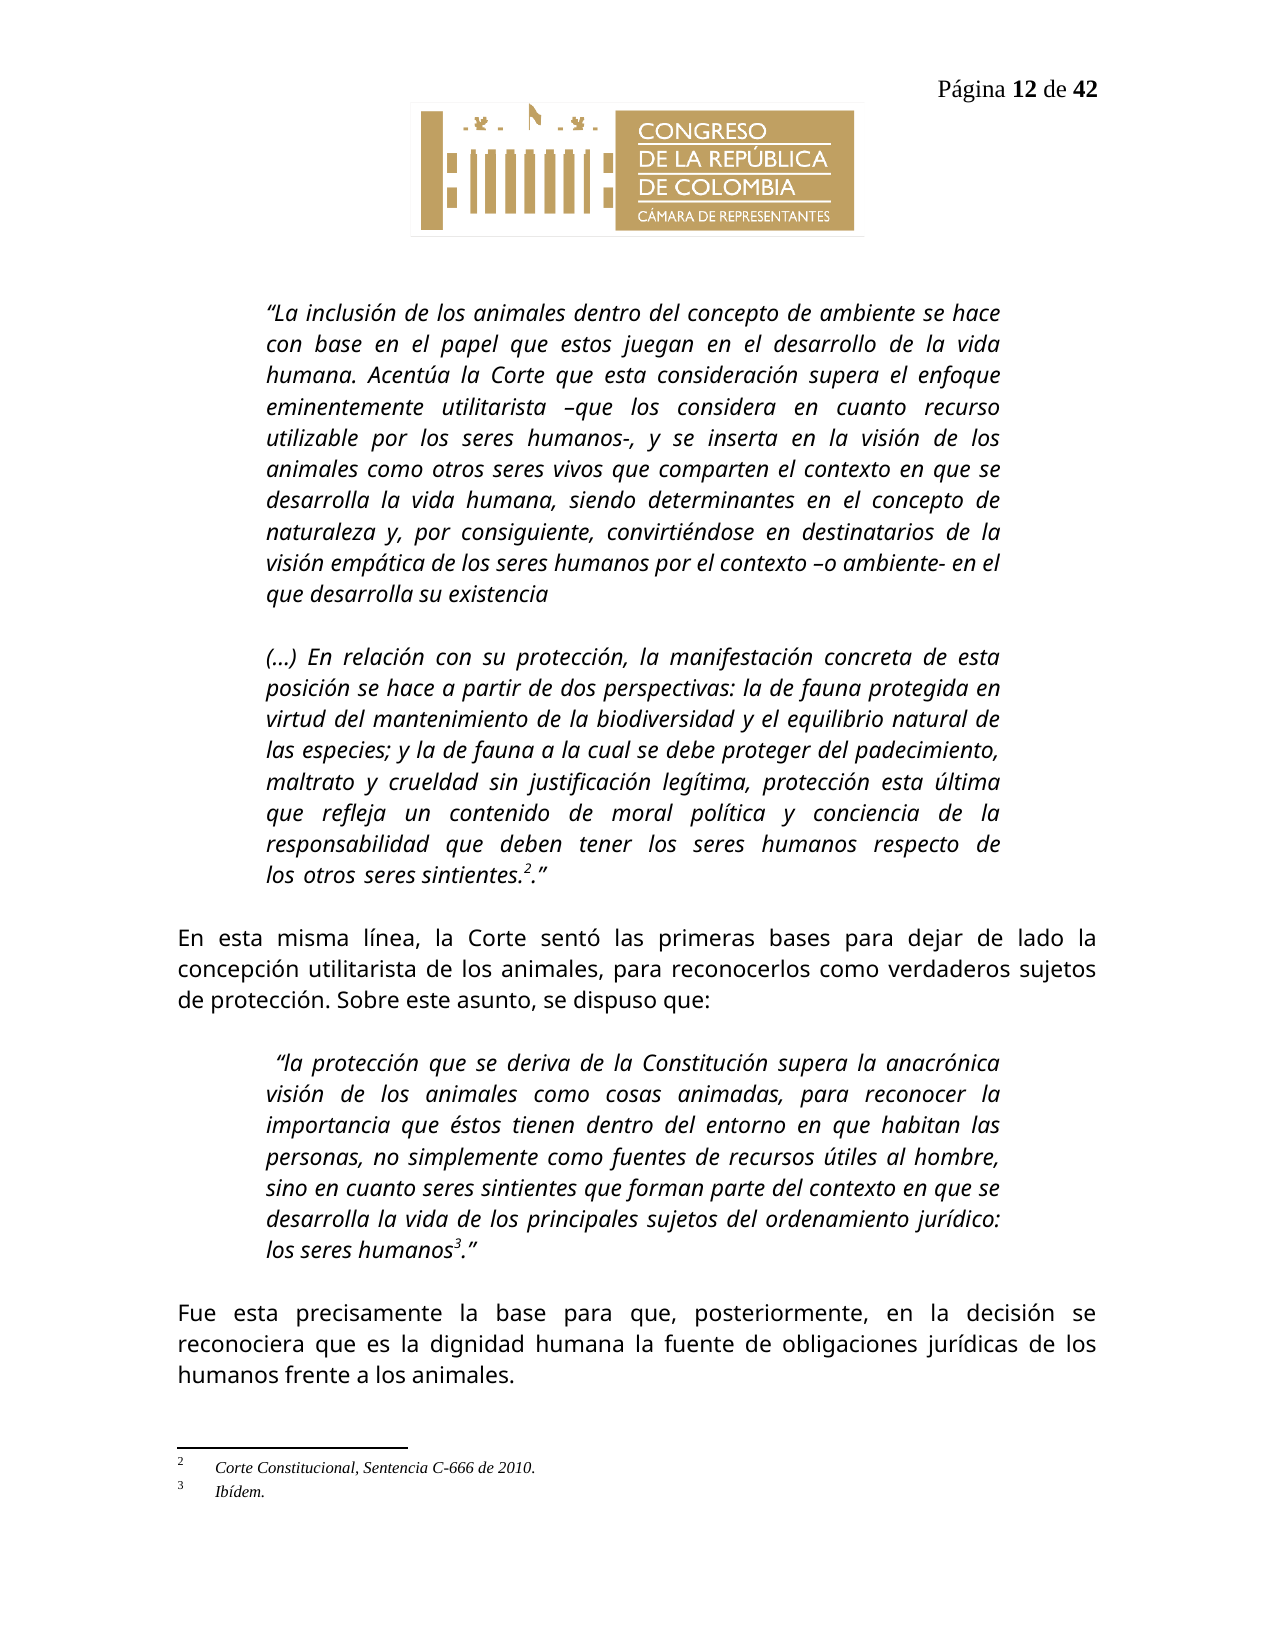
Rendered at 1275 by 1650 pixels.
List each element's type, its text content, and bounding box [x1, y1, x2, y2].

text En esta misma línea, la Corte sentó las primeras bases para dejar de lado la concepción utilitarista de los animales, para reconocerlos como verdaderos sujetos de protección. Sobre este asunto, se dispuso que: [177, 922, 1098, 1016]
text Fue esta precisamente la base para que, posteriormente, en la decisión se reconociera que es la dignidad humana la fuente de obligaciones jurídicas de los humanos frente a los animales. [177, 1297, 1098, 1391]
text (…) En relación con su protección, la manifestación concreta de esta posición se hace a partir de dos perspectivas: la de fauna protegida en virtud del mantenimiento de la biodiversidad y el equilibrio natural de las especies; y la de fauna a la cual se debe proteger del padecimiento, maltrato y crueldad sin justificación legítima, protección esta última que refleja un contenido de moral política y conciencia de la responsabilidad que deben tener los seres humanos respecto de los otros seres sintientes..” [266, 641, 1004, 891]
picture [410, 102, 865, 237]
text “La inclusión de los animales dentro del concepto de ambiente se hace con base en el papel que estos juegan en el desarrollo de la vida humana. Acentúa la Corte que esta consideración supera el enfoque eminentemente utilitarista –que los considera en cuanto recurso utilizable por los seres humanos-, y se inserta en la visión de los animales como otros seres vivos que comparten el contexto en que se desarrolla la vida humana, siendo determinantes en el concepto de naturaleza y, por consiguiente, convirtiéndose en destinatarios de la visión empática de los seres humanos por el contexto –o ambiente- en el que desarrolla su existencia [266, 297, 1004, 609]
text “la protección que se deriva de la Constitución supera la anacrónica visión de los animales como cosas animadas, para reconocer la importancia que éstos tienen dentro del entorno en que habitan las personas, no simplemente como fuentes de recursos útiles al hombre, sino en cuanto seres sintientes que forman parte del contexto en que se desarrolla la vida de los principales sujetos del ordenamiento jurídico: los seres humanos.” [266, 1047, 1004, 1266]
